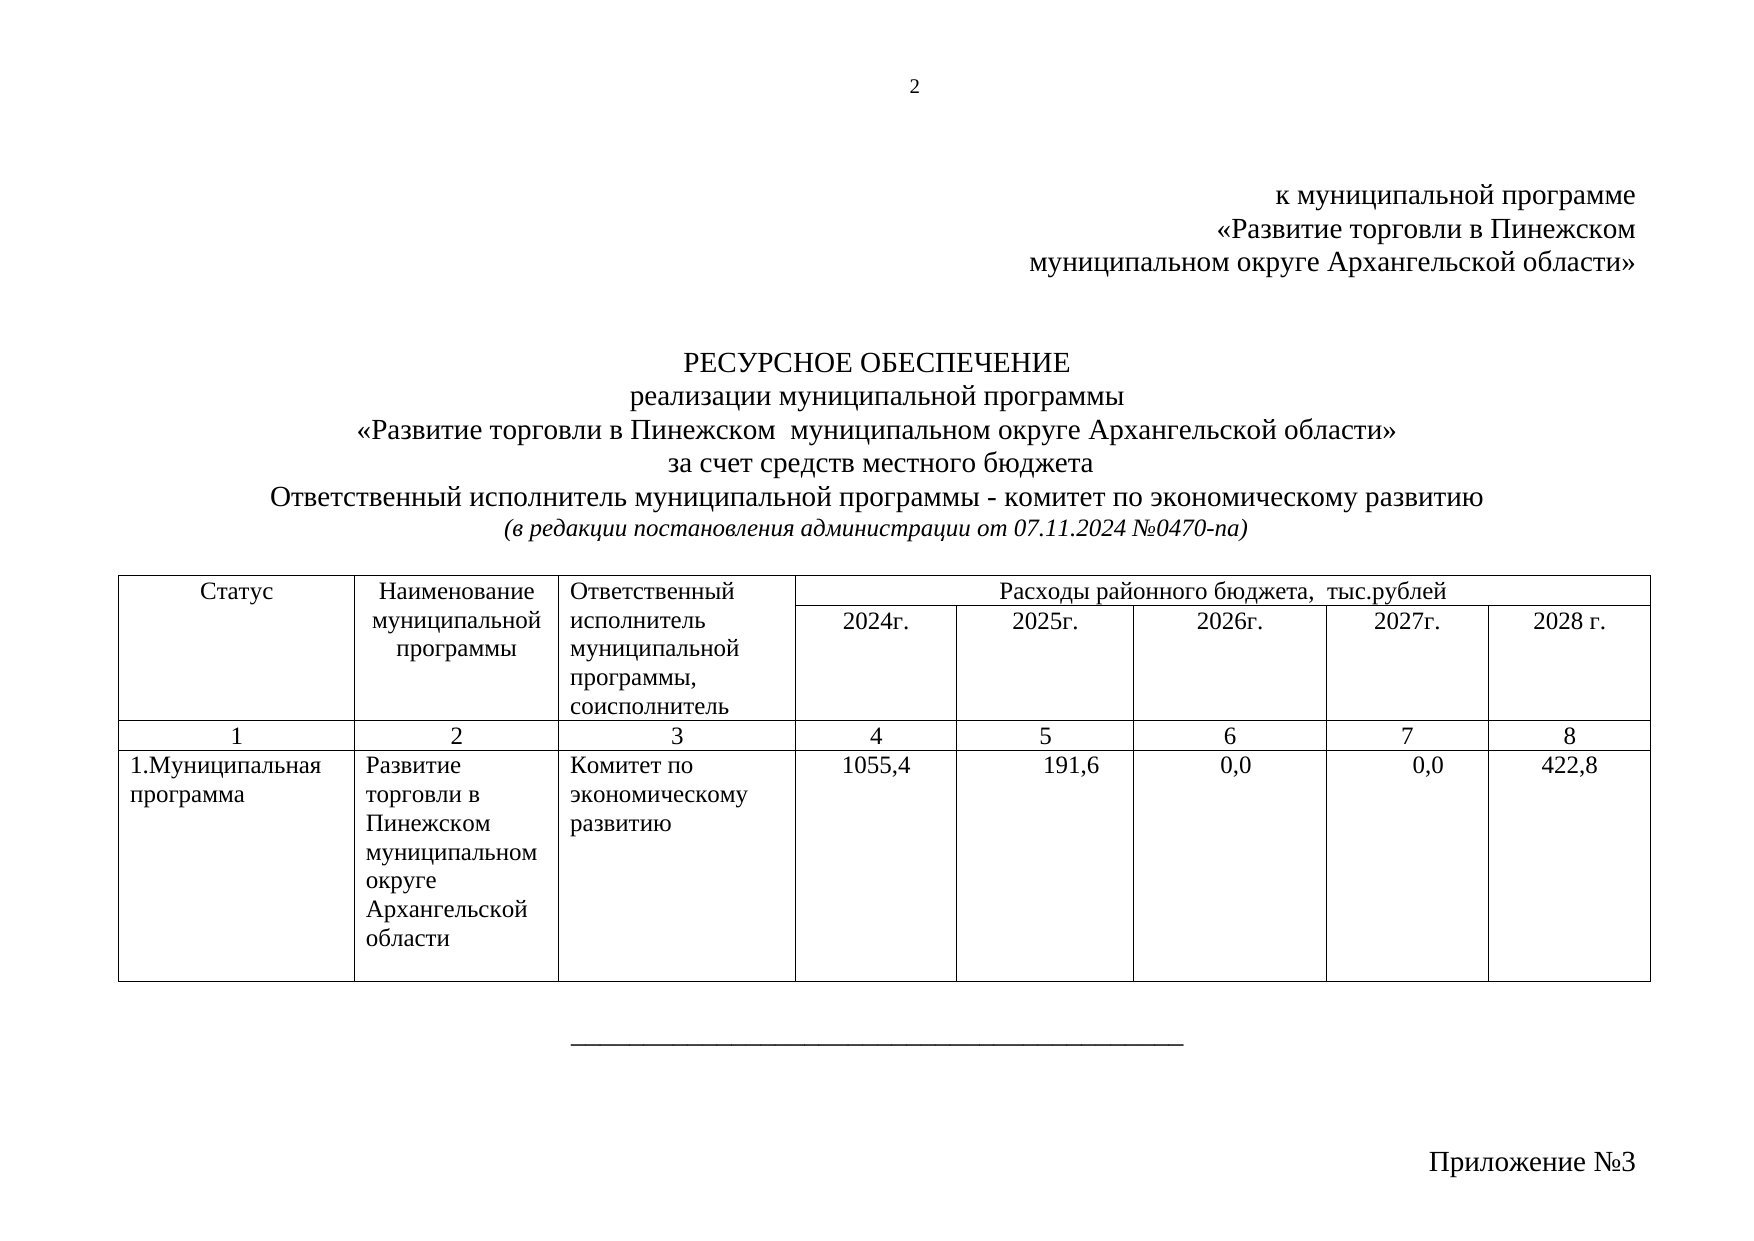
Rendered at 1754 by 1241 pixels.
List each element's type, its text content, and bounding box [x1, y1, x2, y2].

table_cell 7 [1327, 721, 1488, 749]
table_cell 191,6 [957, 751, 1133, 981]
table_header Статус [119, 576, 354, 720]
table_cell 1 [119, 721, 354, 749]
text муниципальном округе Архангельской области» [191, 244, 1636, 278]
text __________________________________________ [118, 1015, 1636, 1049]
table_cell 1055,4 [796, 751, 956, 981]
table_cell 2 [355, 721, 558, 749]
table_cell 4 [796, 721, 956, 749]
table_cell 0,0 [1134, 751, 1326, 981]
text «Развитие торговли в Пинежском муниципальном округе Архангельской области» [118, 412, 1636, 446]
table_cell 422,8 [1489, 751, 1650, 981]
table_cell 8 [1489, 721, 1650, 749]
table_cell 2024г. [796, 606, 956, 720]
text РЕСУРСНОЕ ОБЕСПЕЧЕНИЕ [118, 345, 1636, 378]
text Приложение №3 [118, 1144, 1636, 1178]
table_cell 5 [957, 721, 1133, 749]
table_cell Развитие торговли в Пинежском муниципальном округе Архангельской области [355, 751, 558, 981]
table_cell 2027г. [1327, 606, 1488, 720]
table_cell 2025г. [957, 606, 1133, 720]
table_cell 6 [1134, 721, 1326, 749]
table_header Ответственный исполнитель муниципальной программы, соисполнитель [559, 576, 795, 720]
table_cell 1.Муниципальная программа [119, 751, 354, 981]
text к муниципальной программе [191, 177, 1636, 211]
text Ответственный исполнитель муниципальной программы - комитет по экономическому развитию [118, 479, 1636, 513]
text за счет средств местного бюджета [118, 446, 1636, 479]
table_cell 2028 г. [1489, 606, 1650, 720]
table_header Наименование муниципальной программы [355, 576, 558, 720]
text (в редакции постановления администрации от 07.11.2024 №0470-па) [118, 513, 1636, 541]
table_header Расходы районного бюджета, тыс.рублей [796, 576, 1650, 605]
table_cell 3 [559, 721, 795, 749]
table_cell Комитет по экономическому развитию [559, 751, 795, 981]
table_cell 0,0 [1327, 751, 1488, 981]
text «Развитие торговли в Пинежском [191, 211, 1636, 244]
text реализации муниципальной программы [118, 378, 1636, 412]
table_cell 2026г. [1134, 606, 1326, 720]
